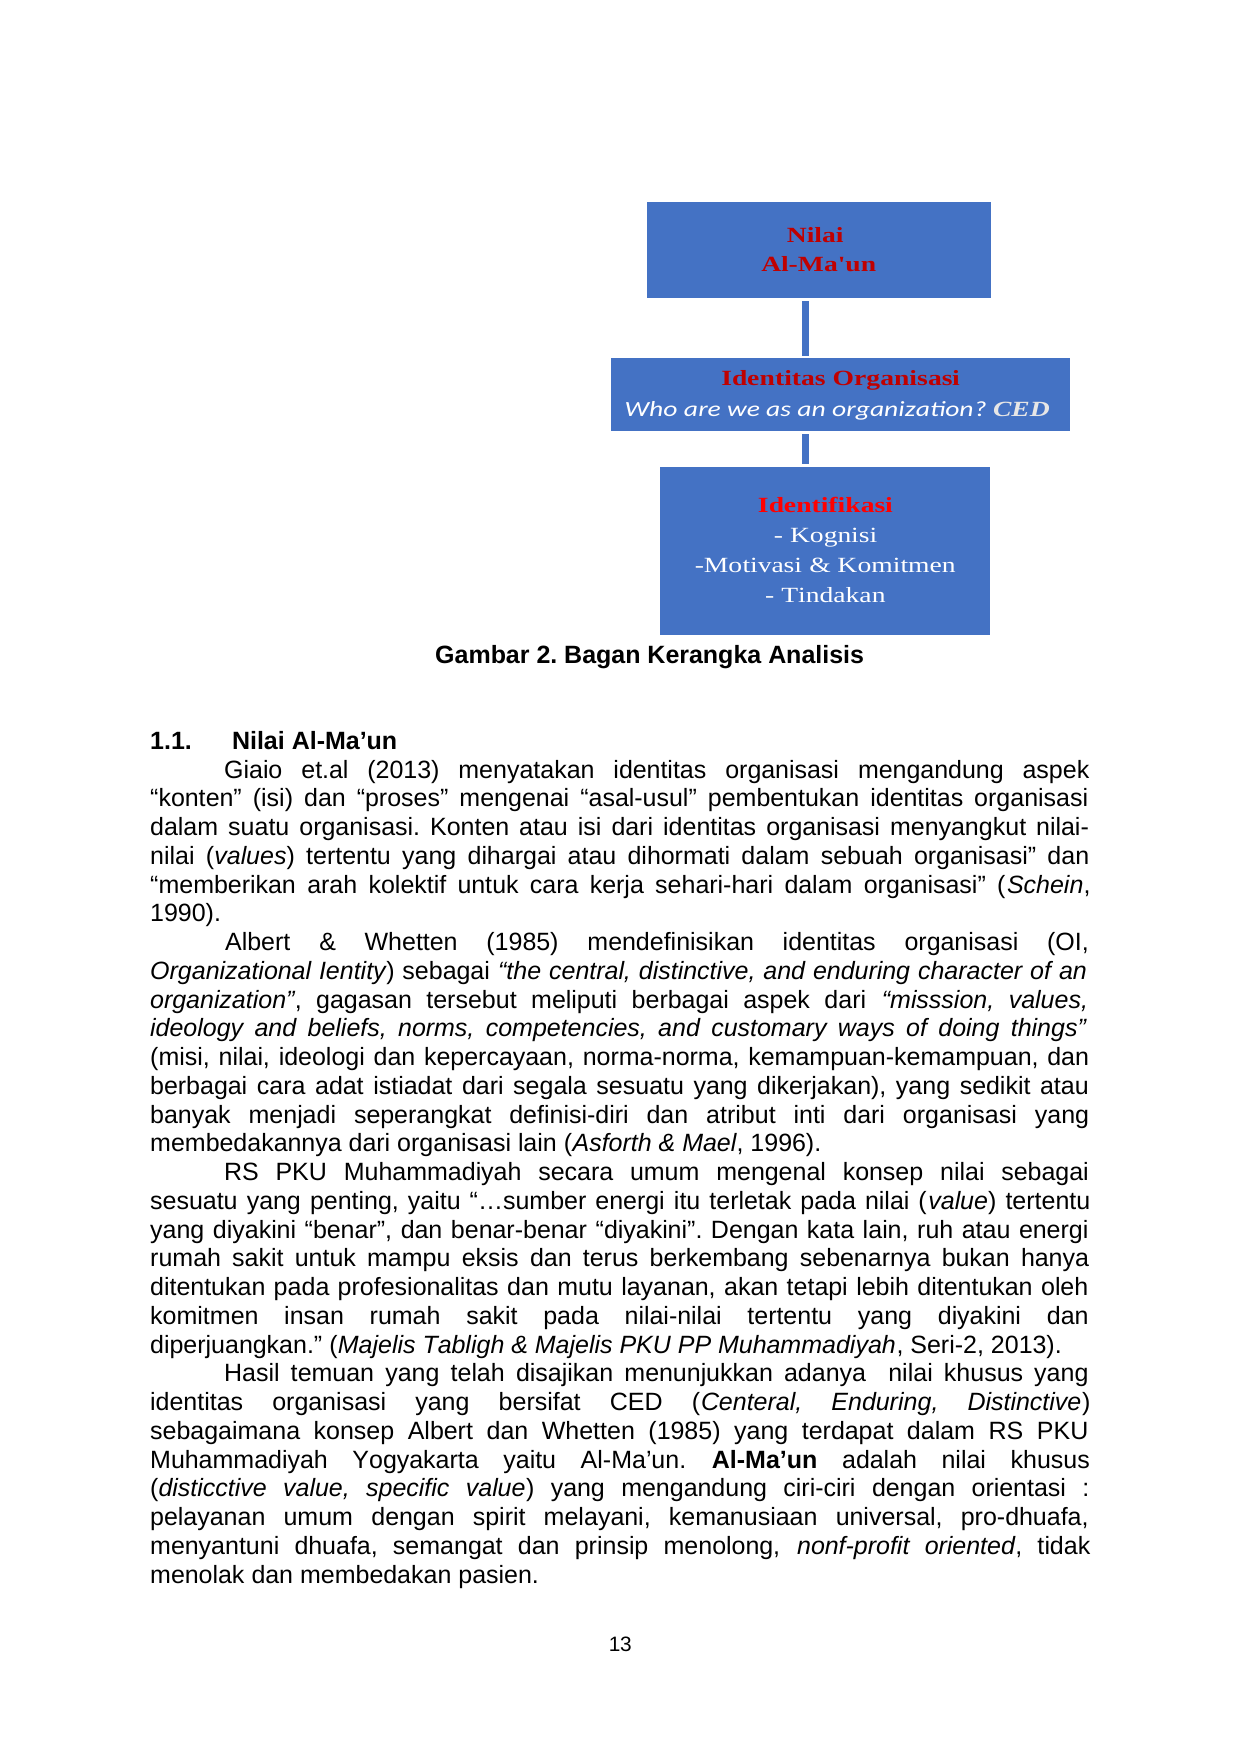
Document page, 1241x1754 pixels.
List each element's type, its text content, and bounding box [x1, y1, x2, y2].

list Nilai Al-Ma’un [150, 726, 1090, 755]
text Giaio et.al (2013) menyatakan identitas organisasi mengandung aspek “konten” (isi) dan “proses” mengenai “asal-usul” pembentukan identitas organisasi dalam suatu organisasi. Konten atau isi dari identitas organisasi menyangkut nilai-nilai (values) tertentu yang dihargai atau dihormati dalam sebuah organisasi” dan “memberikan arah kolektif untuk cara kerja sehari-hari dalam organisasi” (Schein, 1990). [150, 755, 1090, 927]
text RS PKU Muhammadiyah secara umum mengenal konsep nilai sebagai sesuatu yang penting, yaitu “…sumber energi itu terletak pada nilai (value) tertentu yang diyakini “benar”, dan benar-benar “diyakini”. Dengan kata lain, ruh atau energi rumah sakit untuk mampu eksis dan terus berkembang sebenarnya bukan hanya ditentukan pada profesionalitas dan mutu layanan, akan tetapi lebih ditentukan oleh komitmen insan rumah sakit pada nilai-nilai tertentu yang diyakini dan diperjuangkan.” (Majelis Tabligh & Majelis PKU PP Muhammadiyah, Seri-2, 2013). [150, 1157, 1090, 1358]
text Hasil temuan yang telah disajikan menunjukkan adanya nilai khusus yang identitas organisasi yang bersifat CED (Centeral, Enduring, Distinctive) sebagaimana konsep Albert dan Whetten (1985) yang terdapat dalam RS PKU Muhammadiyah Yogyakarta yaitu Al-Ma’un. Al-Ma’un adalah nilai khusus (disticctive value, specific value) yang mengandung ciri-ciri dengan orientasi : pelayanan umum dengan spirit melayani, kemanusiaan universal, pro-dhuafa, menyantuni dhuafa, semangat dan prinsip menolong, nonf-profit oriented, tidak menolak dan membedakan pasien. [150, 1358, 1090, 1588]
text Gambar 2. Bagan Kerangka Analisis [150, 640, 1090, 668]
text Albert & Whetten (1985) mendefinisikan identitas organisasi (OI, Organizational Ientity) sebagai “the central, distinctive, and enduring character of an organization”, gagasan tersebut meliputi berbagai aspek dari “misssion, values, ideology and beliefs, norms, competencies, and customary ways of doing things” (misi, nilai, ideologi dan kepercayaan, norma-norma, kemampuan-kemampuan, dan berbagai cara adat istiadat dari segala sesuatu yang dikerjakan), yang sedikit atau banyak menjadi seperangkat definisi-diri dan atribut inti dari organisasi yang membedakannya dari organisasi lain (Asforth & Mael, 1996). [150, 927, 1090, 1157]
